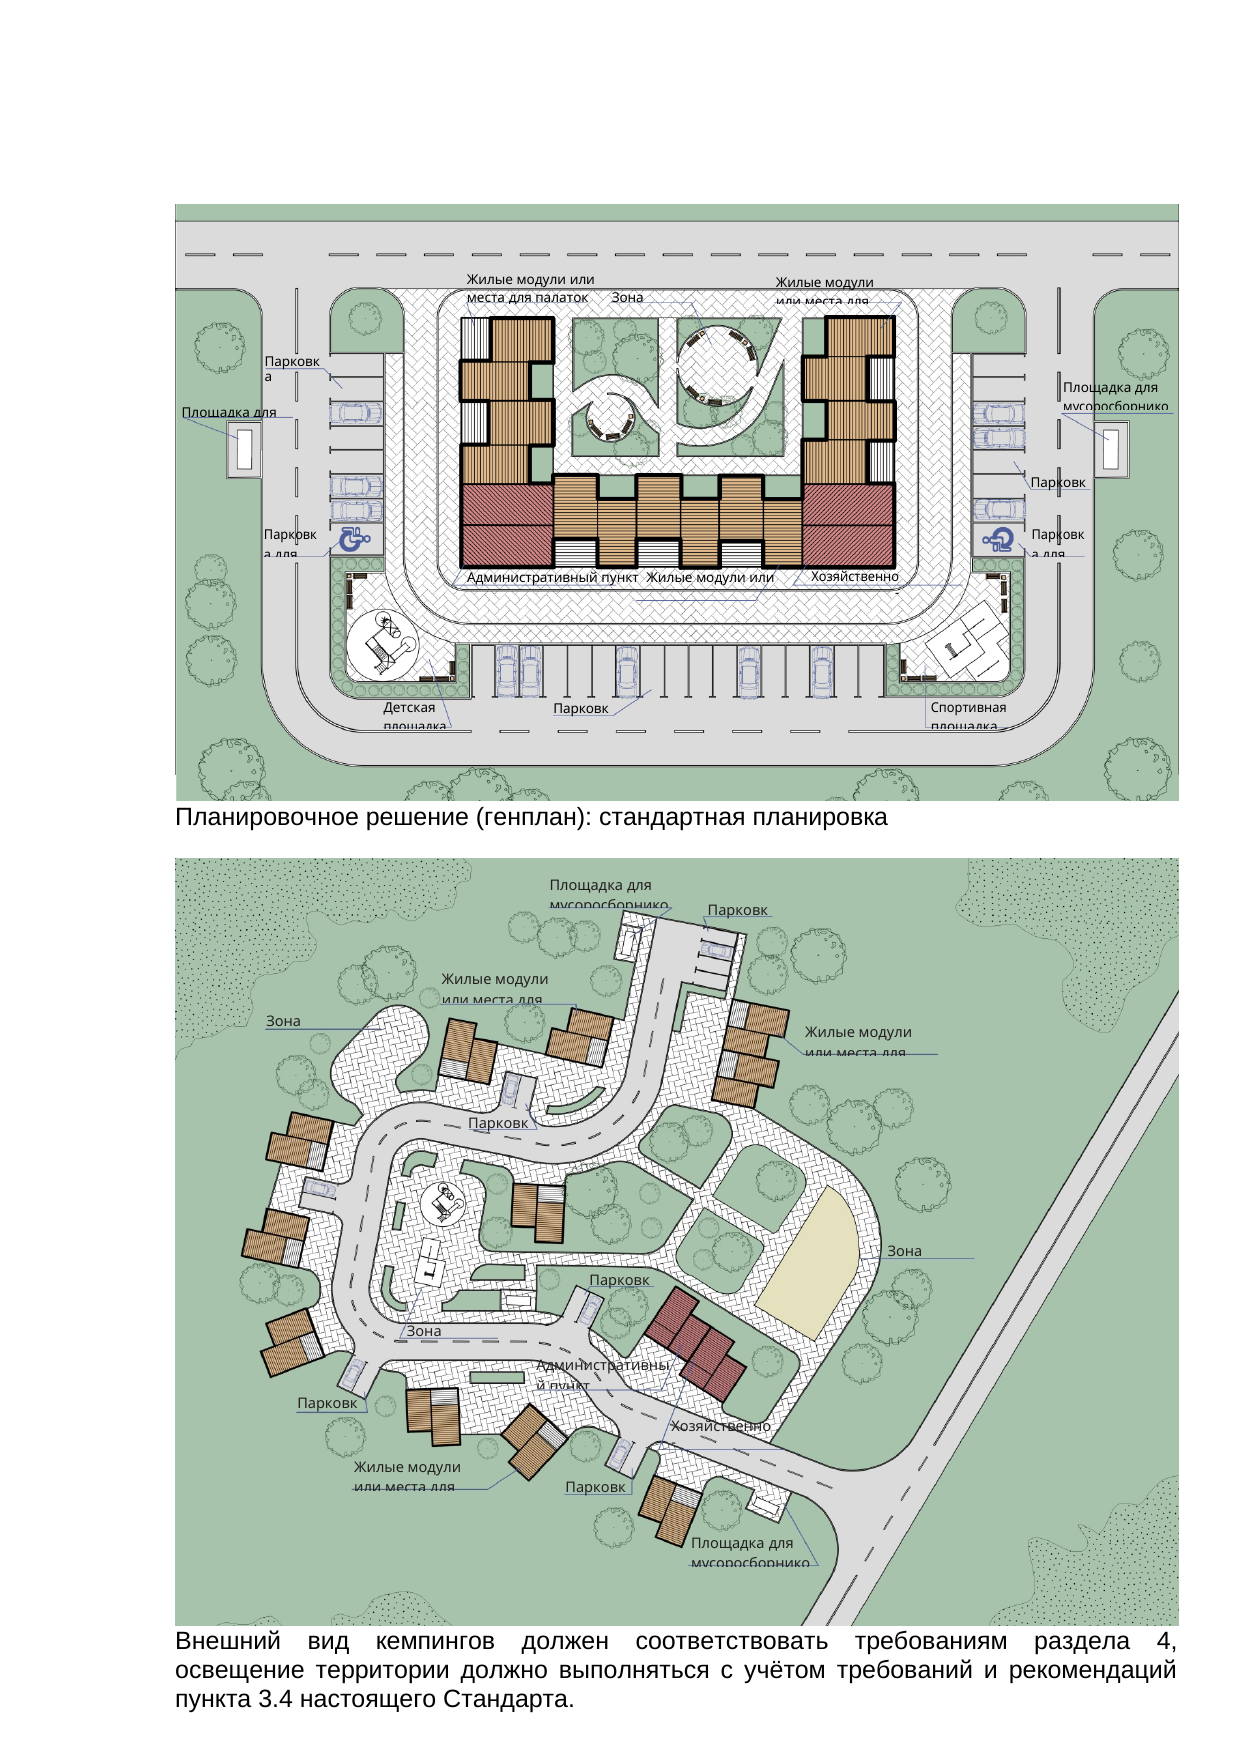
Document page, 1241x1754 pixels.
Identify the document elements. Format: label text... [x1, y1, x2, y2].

picture [175, 858, 1179, 1626]
picture [175, 204, 1179, 801]
text Внешний вид кемпингов должен соответствовать требованиям раздела 4, освещение территории должно выполняться с учётом требований и рекомендаций пункта 3.4 настоящего Стандарта. [175, 1626, 1179, 1712]
text Планировочное решение (генплан): стандартная планировка [175, 801, 1179, 830]
